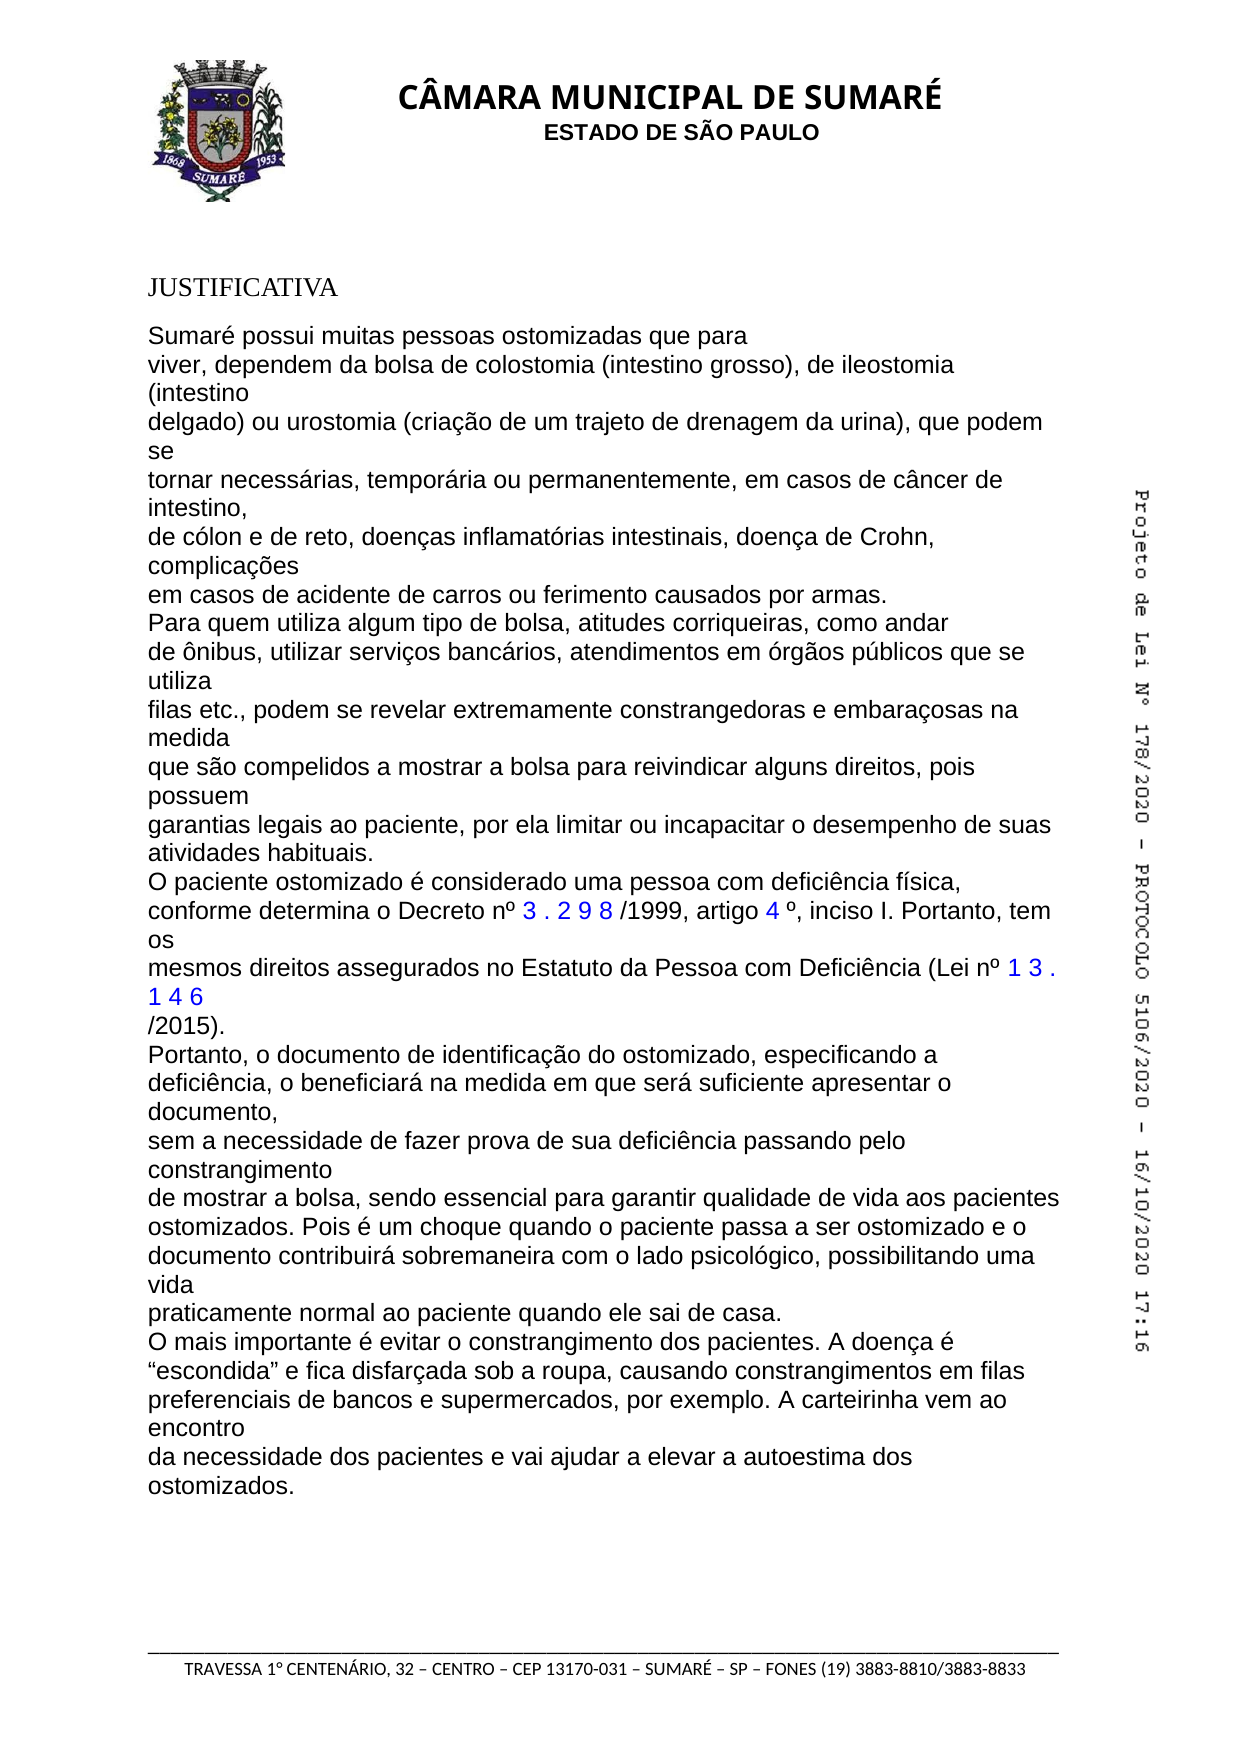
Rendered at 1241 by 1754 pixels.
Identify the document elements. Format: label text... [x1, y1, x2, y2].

text praticamente normal ao paciente quando ele sai de casa. [148, 1298, 1063, 1327]
text atividades habituais. [148, 838, 1063, 867]
text “escondida” e fica disfarçada sob a roupa, causando constrangimentos em filas [148, 1356, 1063, 1384]
text conforme determina o Decreto nº 3 . 2 9 8 /1999, artigo 4 º, inciso I. Portanto, tem os [148, 896, 1063, 953]
text de mostrar a bolsa, sendo essencial para garantir qualidade de vida aos pacientes [148, 1183, 1063, 1212]
text Portanto, o documento de identificação do ostomizado, especificando a [148, 1039, 1063, 1068]
text O mais importante é evitar o constrangimento dos pacientes. A doença é [148, 1327, 1063, 1356]
text documento contribuirá sobremaneira com o lado psicológico, possibilitando uma vida [148, 1241, 1063, 1298]
picture [147, 60, 286, 202]
text Para quem utiliza algum tipo de bolsa, atitudes corriqueiras, como andar [148, 608, 1063, 637]
text filas etc., podem se revelar extremamente constrangedoras e embaraçosas na medida [148, 694, 1063, 752]
text /2015). [148, 1011, 1063, 1039]
text ostomizados. Pois é um choque quando o paciente passa a ser ostomizado e o [148, 1212, 1063, 1241]
text O paciente ostomizado é considerado uma pessoa com deficiência física, [148, 867, 1063, 896]
text sem a necessidade de fazer prova de sua deficiência passando pelo constrangimento [148, 1126, 1063, 1183]
text em casos de acidente de carros ou ferimento causados por armas. [148, 579, 1063, 608]
picture [1109, 486, 1173, 1356]
text deficiência, o beneficiará na medida em que será suficiente apresentar o documento, [148, 1068, 1063, 1126]
text delgado) ou urostomia (criação de um trajeto de drenagem da urina), que podem se [148, 407, 1063, 464]
text da necessidade dos pacientes e vai ajudar a elevar a autoestima dos ostomizados. [148, 1442, 1063, 1499]
text viver, dependem da bolsa de colostomia (intestino grosso), de ileostomia (intestino [148, 349, 1063, 407]
text tornar necessárias, temporária ou permanentemente, em casos de câncer de intestino, [148, 464, 1063, 522]
text de ônibus, utilizar serviços bancários, atendimentos em órgãos públicos que se utiliza [148, 637, 1063, 694]
text de cólon e de reto, doenças inflamatórias intestinais, doença de Crohn, complicações [148, 522, 1063, 579]
text garantias legais ao paciente, por ela limitar ou incapacitar o desempenho de suas [148, 809, 1063, 838]
text que são compelidos a mostrar a bolsa para reivindicar alguns direitos, pois possuem [148, 752, 1063, 809]
text mesmos direitos assegurados no Estatuto da Pessoa com Deficiência (Lei nº 1 3 . 1 4 6 [148, 953, 1063, 1011]
text preferenciais de bancos e supermercados, por exemplo. A carteirinha vem ao encontro [148, 1384, 1063, 1442]
text JUSTIFICATIVA [148, 271, 1063, 302]
text Sumaré possui muitas pessoas ostomizadas que para [148, 321, 1063, 349]
